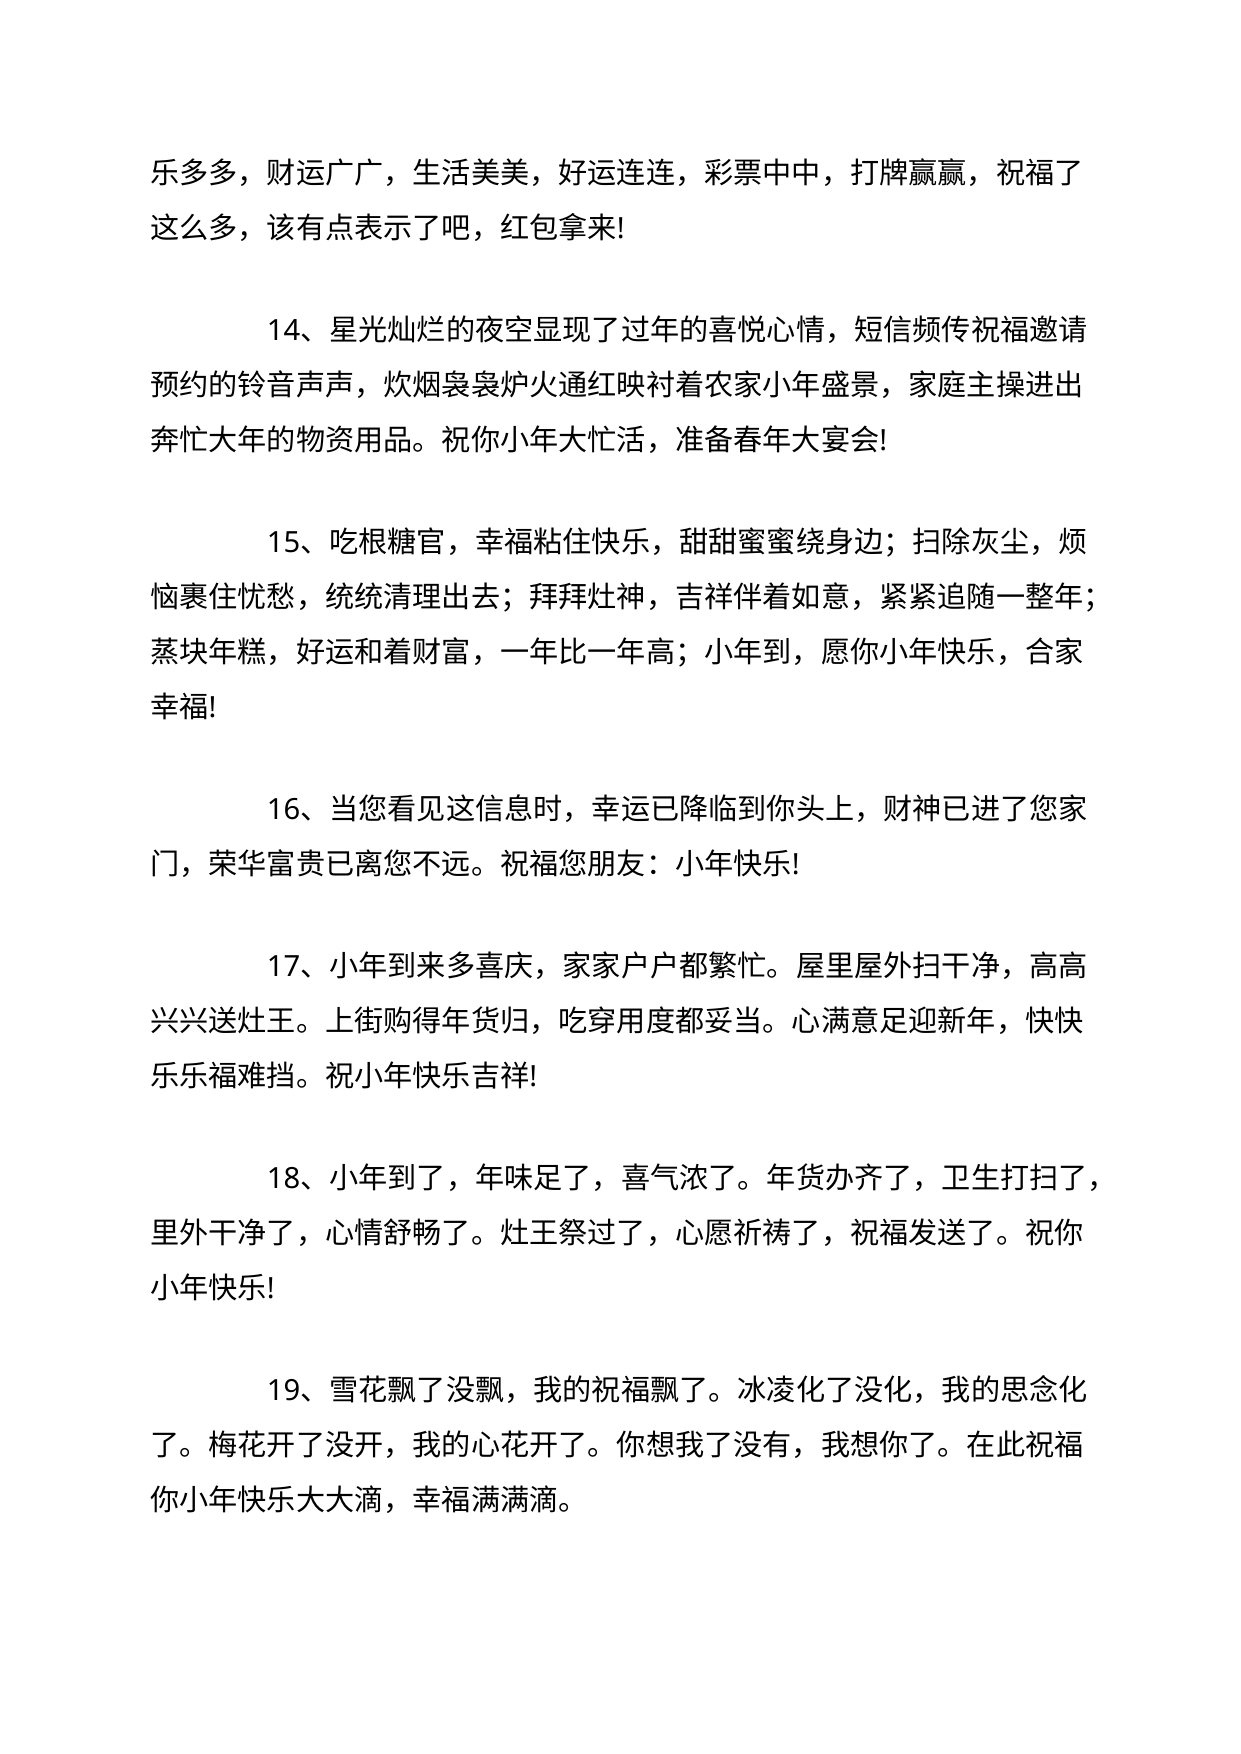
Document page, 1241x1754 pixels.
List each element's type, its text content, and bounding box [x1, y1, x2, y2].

text 15、吃根糖官，幸福粘住快乐，甜甜蜜蜜绕身边；扫除灰尘，烦恼裹住忧愁，统统清理出去；拜拜灶神，吉祥伴着如意，紧紧追随一整年；蒸块年糕，好运和着财富，一年比一年高；小年到，愿你小年快乐，合家幸福! [150, 519, 1090, 726]
text 17、小年到来多喜庆，家家户户都繁忙。屋里屋外扫干净，高高兴兴送灶王。上街购得年货归，吃穿用度都妥当。心满意足迎新年，快快乐乐福难挡。祝小年快乐吉祥! [150, 942, 1090, 1095]
text 14、星光灿烂的夜空显现了过年的喜悦心情，短信频传祝福邀请预约的铃音声声，炊烟袅袅炉火通红映衬着农家小年盛景，家庭主操进出奔忙大年的物资用品。祝你小年大忙活，准备春年大宴会! [150, 307, 1090, 459]
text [150, 150, 1090, 247]
text 18、小年到了，年味足了，喜气浓了。年货办齐了，卫生打扫了，里外干净了，心情舒畅了。灶王祭过了，心愿祈祷了，祝福发送了。祝你小年快乐! [150, 1154, 1090, 1307]
text 19、雪花飘了没飘，我的祝福飘了。冰凌化了没化，我的思念化了。梅花开了没开，我的心花开了。你想我了没有，我想你了。在此祝福你小年快乐大大滴，幸福满满滴。 [150, 1366, 1090, 1518]
text 16、当您看见这信息时，幸运已降临到你头上，财神已进了您家门，荣华富贵已离您不远。祝福您朋友：小年快乐! [150, 786, 1090, 883]
